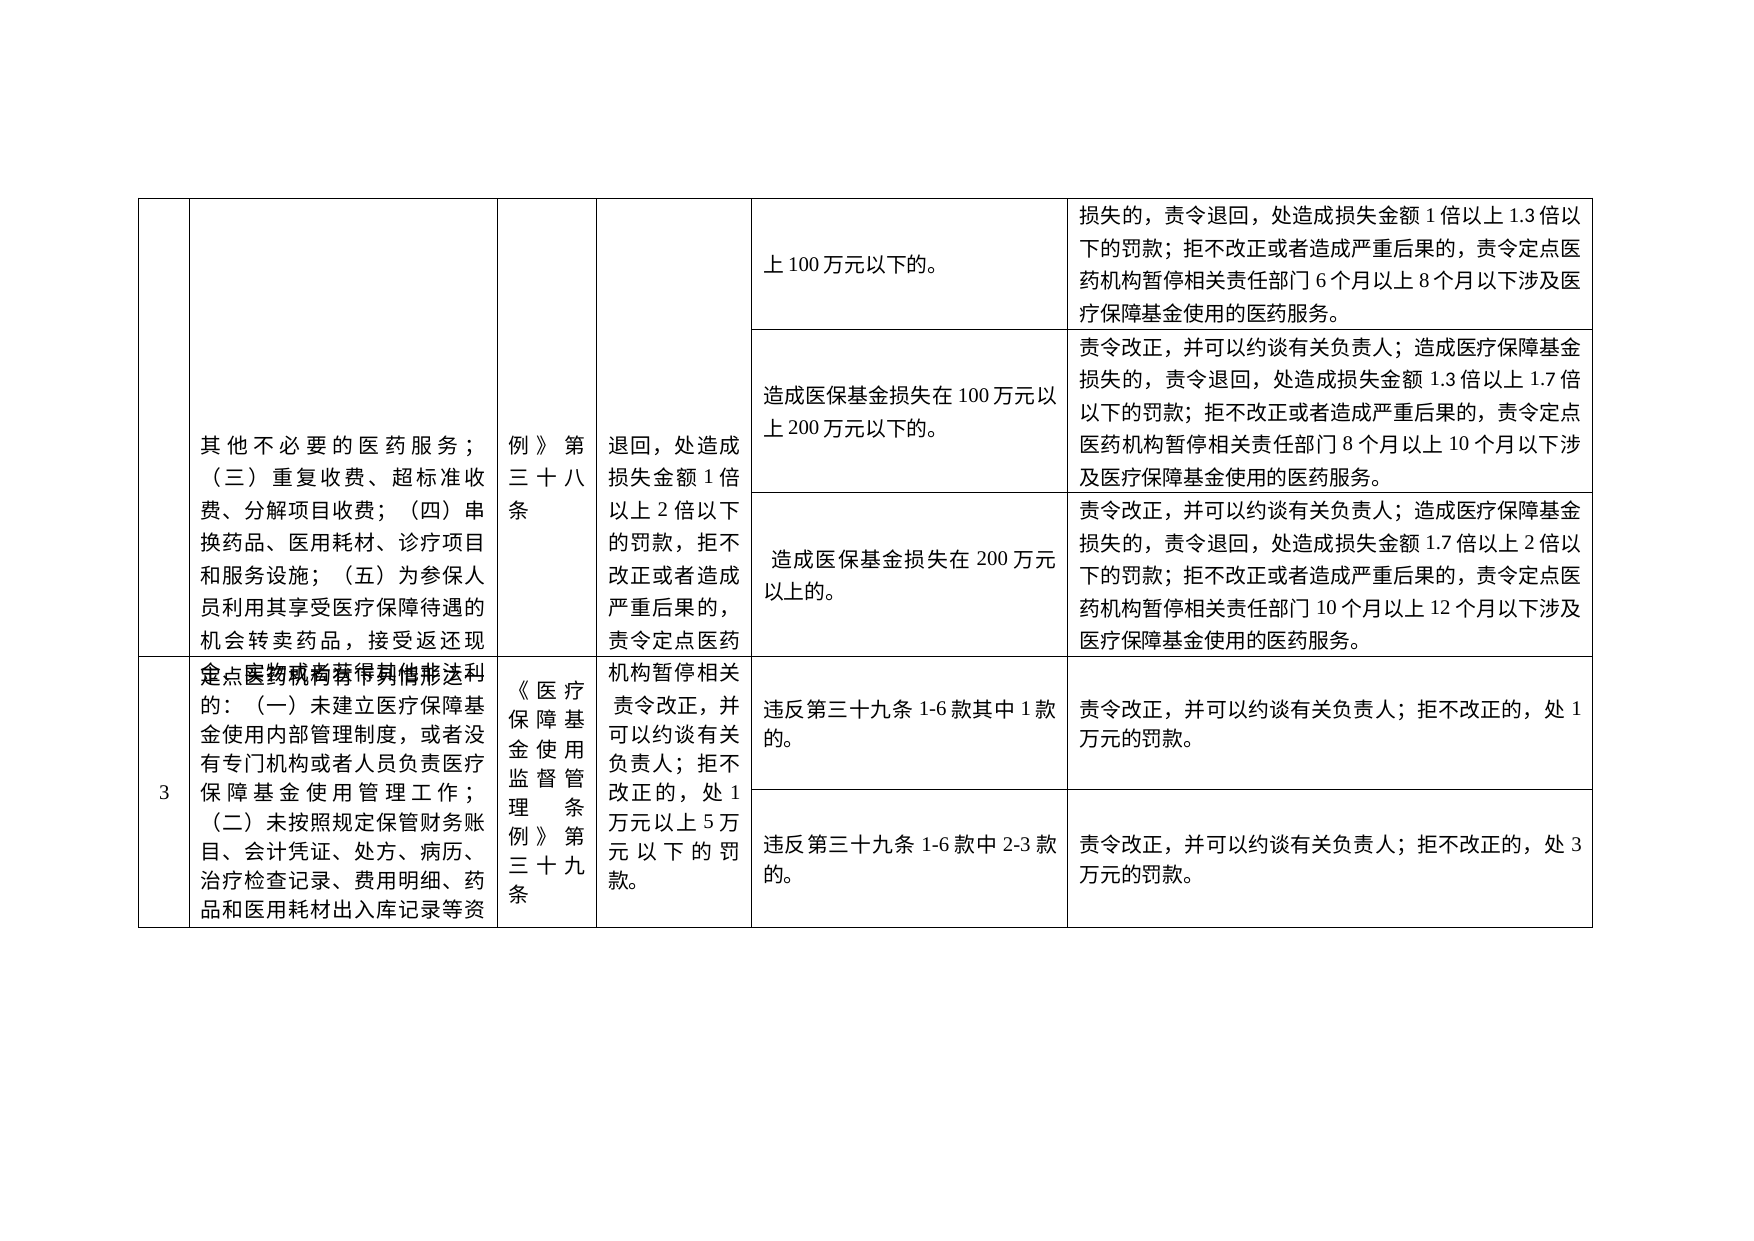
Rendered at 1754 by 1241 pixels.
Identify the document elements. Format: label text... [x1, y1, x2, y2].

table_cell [752, 199, 1067, 329]
table_cell 责令改正，并可以约谈有关负责人；造成医疗保障基金损失的，责令退回，处造成损失金额1.7倍以上2倍以下的罚款；拒不改正或者造成严重后果的，责令定点医药机构暂停相关责任部门10个月以上12个月以下涉及医疗保障基金使用的医药服务。 [1068, 493, 1592, 656]
table_cell 责令改正，并可以约谈有关负责人；造成医疗保障基金损失的，责令退回，处造成损失金额1.3倍以上1.7倍以下的罚款；拒不改正或者造成严重后果的，责令定点医药机构暂停相关责任部门8个月以上10个月以下涉及医疗保障基金使用的医药服务。 [1068, 330, 1592, 492]
table_cell 责令改正，并可以约谈有关负责人；拒不改正的，处1万元的罚款。 [1068, 657, 1592, 789]
table_cell 造成医保基金损失在100万元以上200万元以下的。 [752, 330, 1067, 492]
table_cell 造成医保基金损失在200万元以上的。 [752, 493, 1067, 656]
table_cell 责令改正，并可以约谈有关负责人；拒不改正的，处1万元以上5万元以下的罚款。 [597, 657, 751, 927]
table_cell 定点医药机构有下列情形之一的：（一）未建立医疗保障基金使用内部管理制度，或者没有专门机构或者人员负责医疗保障基金使用管理工作；（二）未按照规定保管财务账目、会计凭证、处方、病历、治疗检查记录、费用明细、药品和医用耗材出入库记录等资料；（三）未按照规定通过医疗保障信息系统传送医疗保障基金使用有关数据；（四）未按照规定向医疗保障行政部门报告医疗保障基金使用监督管理所需信息；（五）未按照规定向社会公开医药费用、费用结构等信息；（六）除急诊、抢救等特殊情形外，未经参保人员或者其近亲属、监护人同意提供医疗保障基金支付范围以外的医药服务；（七）拒绝医疗保障等行政部门监督检查或者提供虚假情况。 [190, 657, 497, 927]
table_cell 3 [139, 657, 189, 927]
table_cell 《医疗保障基金使用监督管理条例》第三十九条 [498, 657, 596, 927]
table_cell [1068, 199, 1592, 329]
table_cell 责令改正，并可以约谈有关负责人；拒不改正的，处3万元的罚款。 [1068, 790, 1592, 927]
table_cell 违反第三十九条1-6款中2-3款的。 [752, 790, 1067, 927]
table_cell 违反第三十九条1-6款其中1款的。 [752, 657, 1067, 789]
